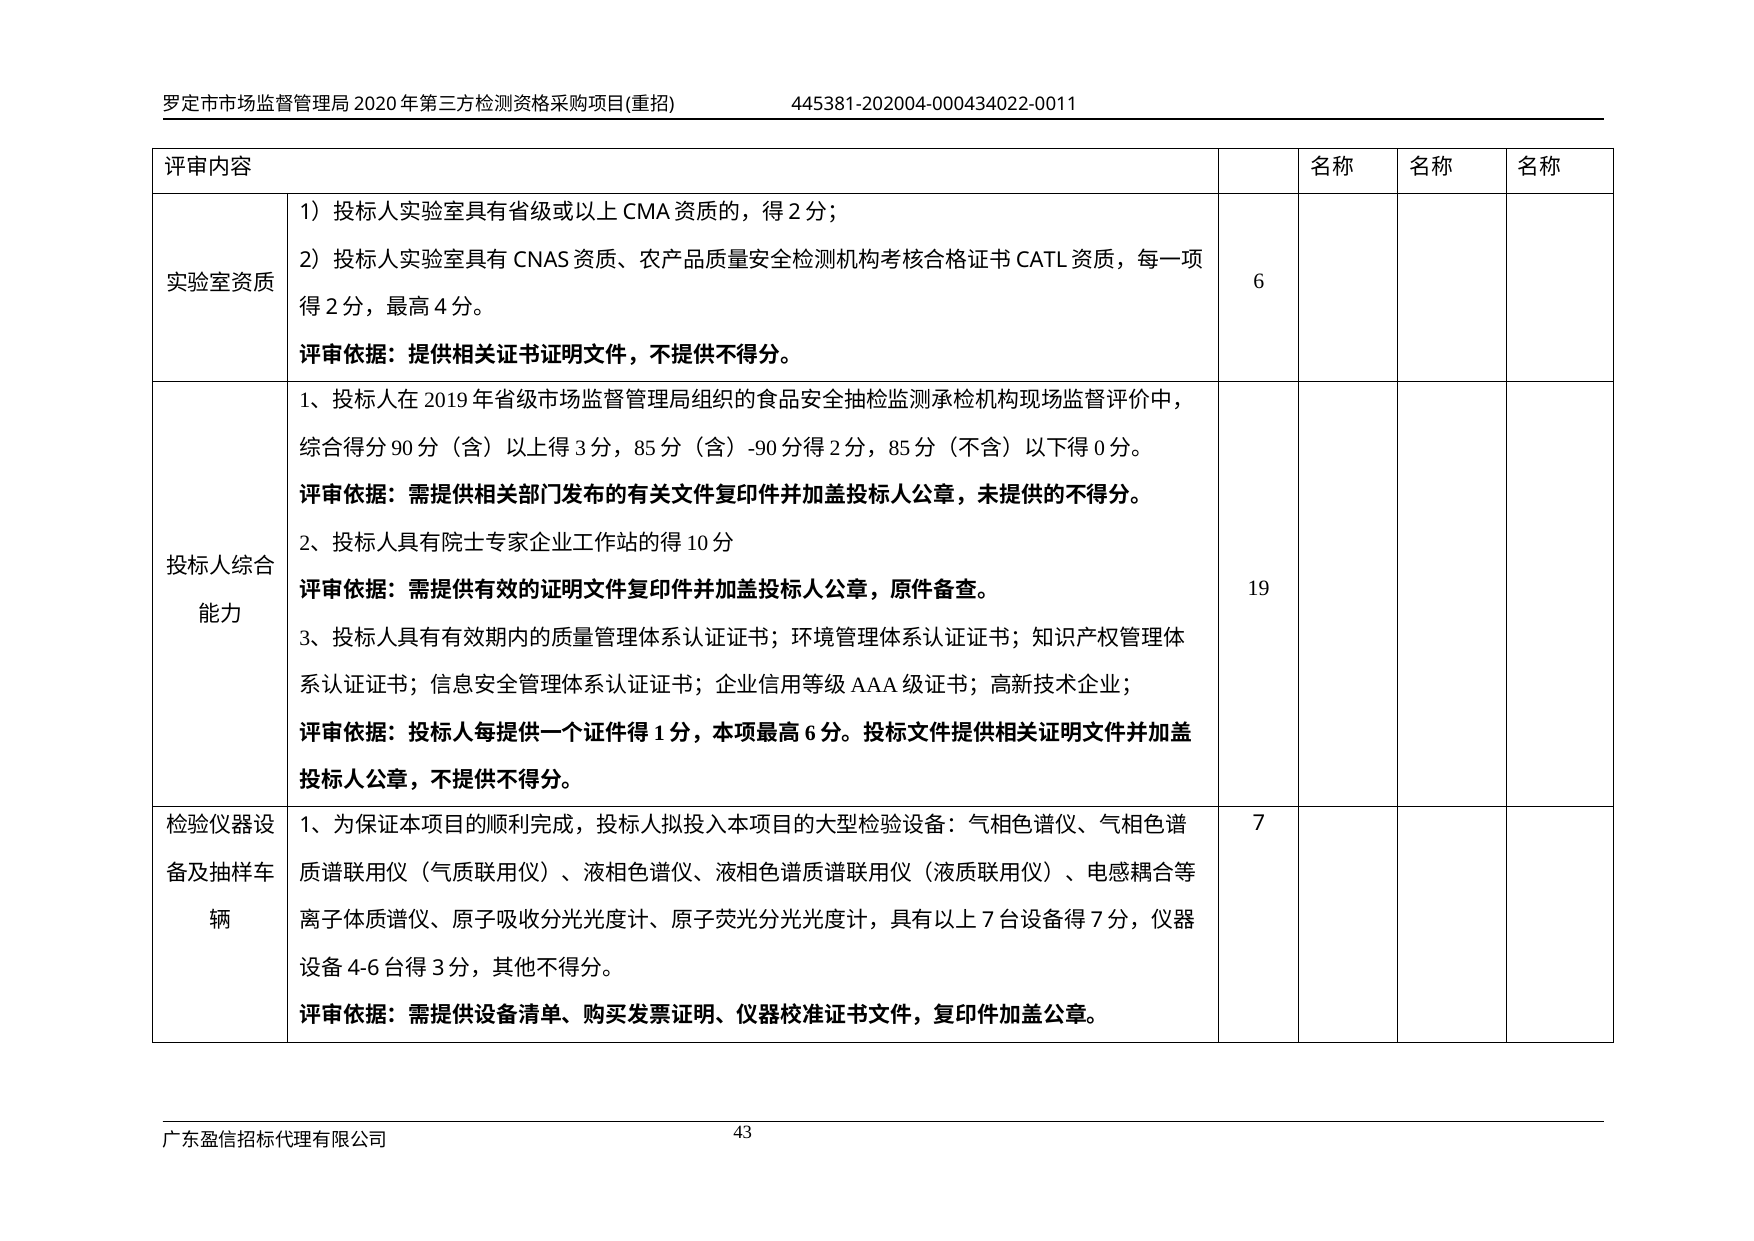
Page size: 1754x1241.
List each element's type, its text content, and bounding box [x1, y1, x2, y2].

table_cell [1507, 382, 1613, 806]
table_cell [1299, 382, 1397, 806]
table_cell 6 [1219, 194, 1298, 381]
table_header 报价人名称 [1299, 149, 1397, 193]
table_cell 19 [1219, 382, 1298, 806]
table_header 报价人名称 [1507, 149, 1613, 193]
table_header 分值 [1219, 149, 1298, 193]
table_cell [1398, 382, 1506, 806]
table_cell 7 [1219, 807, 1298, 1042]
table_cell [1299, 194, 1397, 381]
table_cell [1398, 194, 1506, 381]
table_cell [1299, 807, 1397, 1042]
table_cell 投标人综合能力 [153, 382, 287, 806]
table_cell 1、为保证本项目的顺利完成，投标人拟投入本项目的大型检验设备：气相色谱仪、气相色谱质谱联用仪（气质联用仪）、液相色谱仪、液相色谱质谱联用仪（液质联用仪）、电感耦合等离子体质谱仪、原子吸收分光光度计、原子荧光分光光度计，具有以上7台设备得7分，仪器设备4-6台得3分，其他不得分。 评审依据：需提供设备清单、购买发票证明、仪器校准证书文件，复印件加盖公章。 [288, 807, 1218, 1042]
table_cell 实验室资质 [153, 194, 287, 381]
table_cell [1398, 807, 1506, 1042]
table_cell 1、投标人在2019年省级市场监督管理局组织的食品安全抽检监测承检机构现场监督评价中，综合得分90分（含）以上得3分，85分（含）-90分得2分，85分（不含）以下得0分。 评审依据：需提供相关部门发布的有关文件复印件并加盖投标人公章，未提供的不得分。 2、投标人具有院士专家企业工作站的得10分 评审依据：需提供有效的证明文件复印件并加盖投标人公章，原件备查。 3、投标人具有有效期内的质量管理体系认证证书；环境管理体系认证证书；知识产权管理体系认证证书；信息安全管理体系认证证书；企业信用等级AAA级证书；高新技术企业； 评审依据：投标人每提供一个证件得1分，本项最高6分。投标文件提供相关证明文件并加盖投标人公章，不提供不得分。 [288, 382, 1218, 806]
table_cell 1）投标人实验室具有省级或以上CMA资质的，得2分； 2）投标人实验室具有CNAS资质、农产品质量安全检测机构考核合格证书CATL资质，每一项得2分，最高4分。 评审依据：提供相关证书证明文件，不提供不得分。 [288, 194, 1218, 381]
table_cell [1507, 807, 1613, 1042]
table_cell 检验仪器设备及抽样车辆 [153, 807, 287, 1042]
table_header 报价人名称 [1398, 149, 1506, 193]
table_header 投标单位 评审内容 [153, 149, 1218, 193]
table_cell [1507, 194, 1613, 381]
